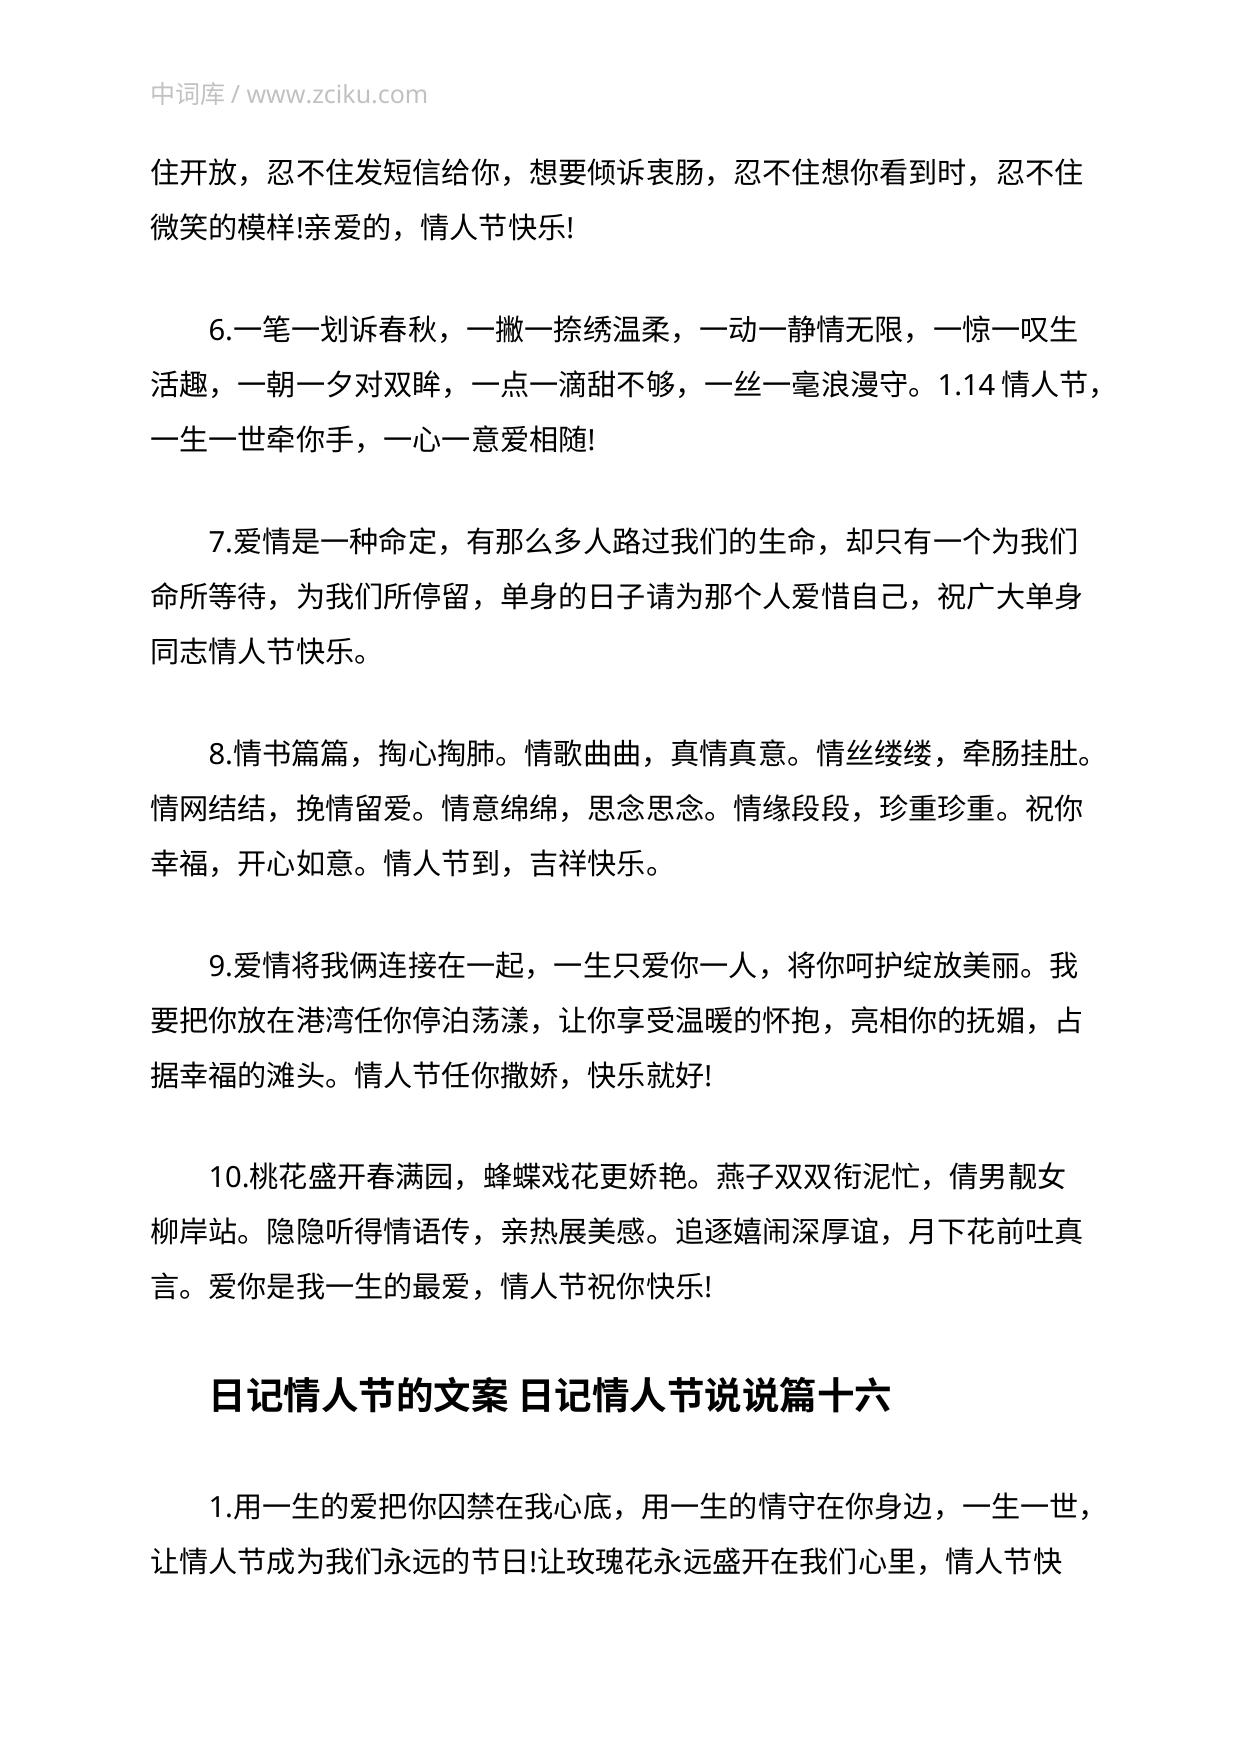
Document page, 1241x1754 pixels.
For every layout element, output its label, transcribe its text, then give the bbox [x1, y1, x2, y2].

text 9.爱情将我俩连接在一起，一生只爱你一人，将你呵护绽放美丽。我要把你放在港湾任你停泊荡漾，让你享受温暖的怀抱，亮相你的抚媚，占据幸福的滩头。情人节任你撒娇，快乐就好! [150, 942, 1090, 1094]
text 8.情书篇篇，掏心掏肺。情歌曲曲，真情真意。情丝缕缕，牵肠挂肚。情网结结，挽情留爱。情意绵绵，思念思念。情缘段段，珍重珍重。祝你幸福，开心如意。情人节到，吉祥快乐。 [150, 731, 1090, 883]
text 日记情人节的文案 日记情人节说说篇十六 [150, 1366, 1090, 1420]
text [150, 1483, 1090, 1581]
text 7.爱情是一种命定，有那么多人路过我们的生命，却只有一个为我们命所等待，为我们所停留，单身的日子请为那个人爱惜自己，祝广大单身同志情人节快乐。 [150, 519, 1090, 671]
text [150, 150, 1090, 247]
text 10.桃花盛开春满园，蜂蝶戏花更娇艳。燕子双双衔泥忙，倩男靓女柳岸站。隐隐听得情语传，亲热展美感。追逐嬉闹深厚谊，月下花前吐真言。爱你是我一生的最爱，情人节祝你快乐! [150, 1154, 1090, 1306]
text 6.一笔一划诉春秋，一撇一捺绣温柔，一动一静情无限，一惊一叹生活趣，一朝一夕对双眸，一点一滴甜不够，一丝一毫浪漫守。1.14情人节，一生一世牵你手，一心一意爱相随! [150, 307, 1090, 459]
